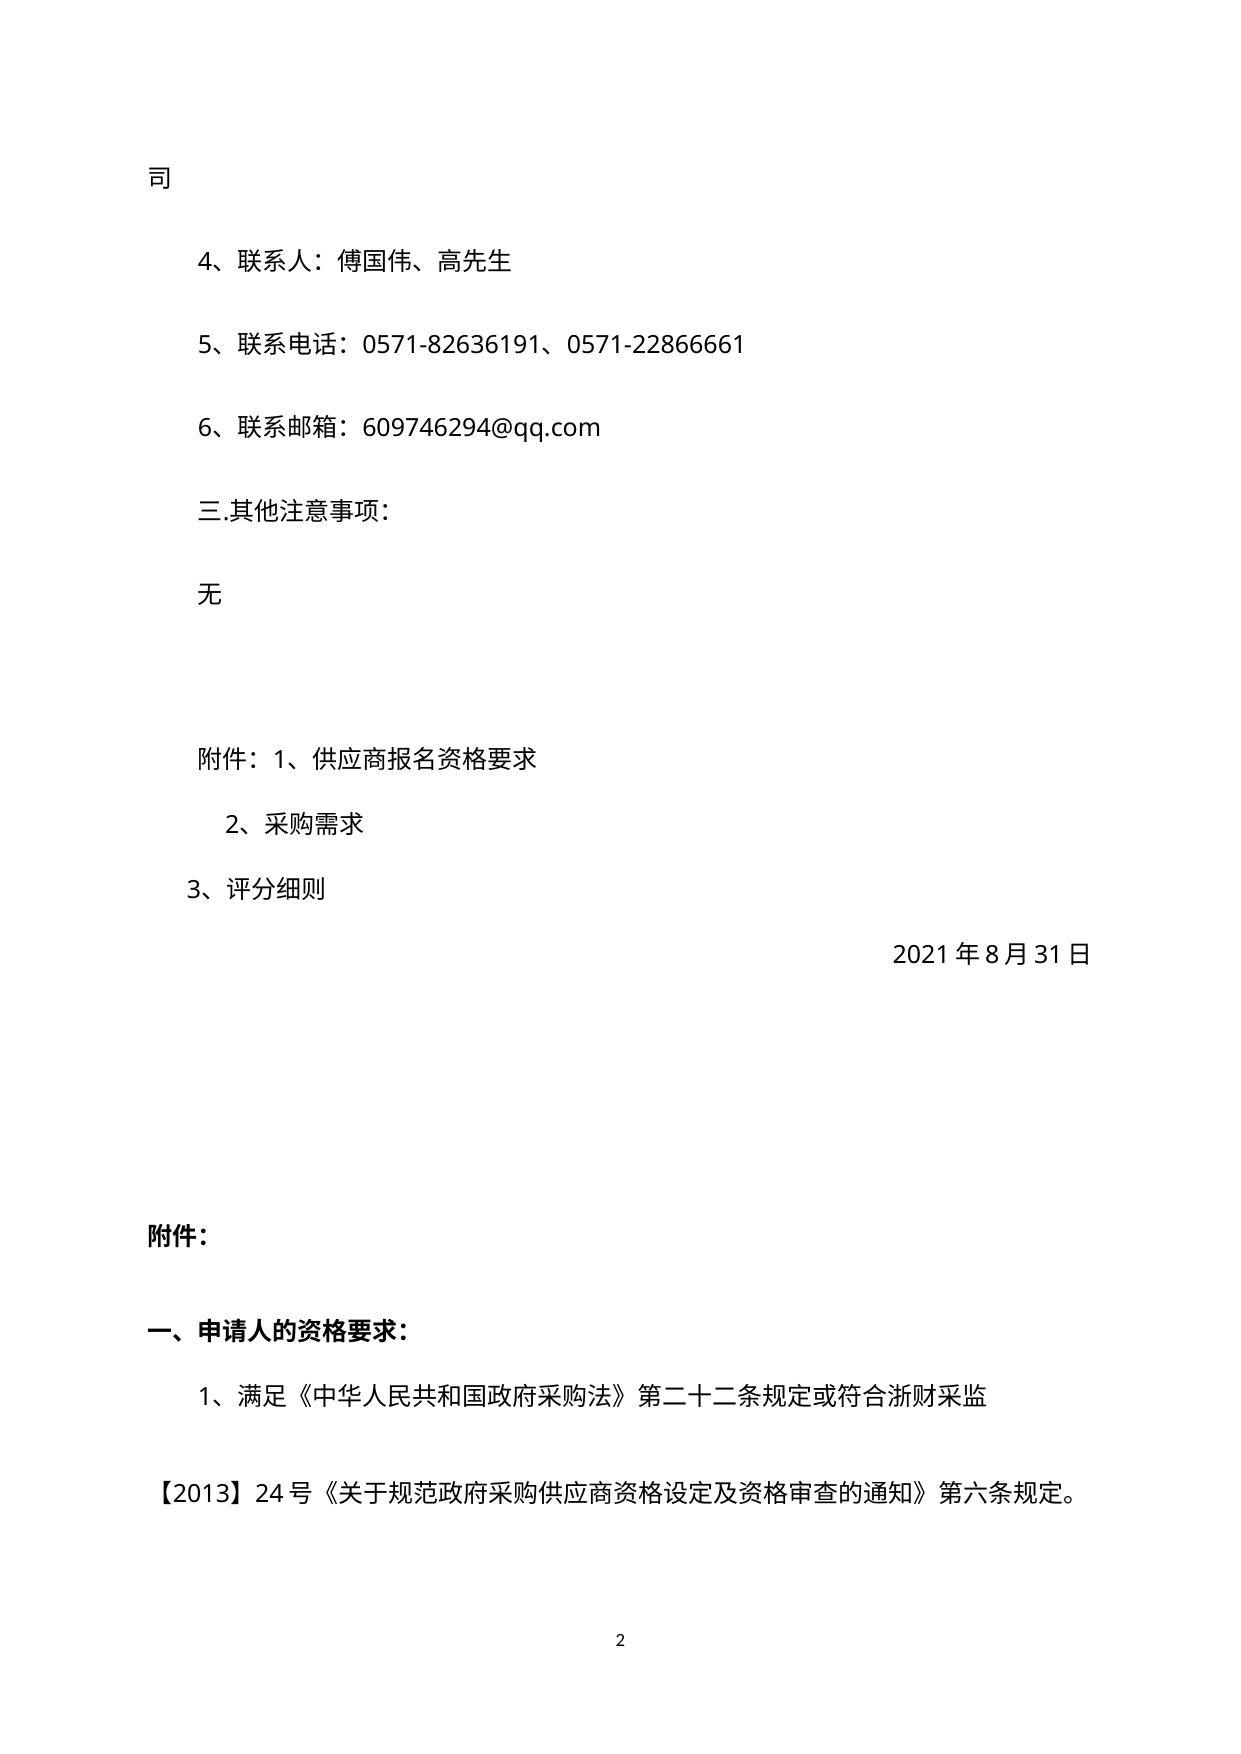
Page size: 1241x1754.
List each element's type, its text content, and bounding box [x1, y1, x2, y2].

text 3、评分细则 [148, 855, 1092, 920]
text 一、申请人的资格要求： [148, 1297, 1092, 1362]
text 2、采购需求 [148, 790, 1092, 855]
text 附件：1、供应商报名资格要求 [148, 725, 1092, 790]
text 6、联系邮箱：609746294@qq.com [148, 393, 1092, 458]
text 1、满足《中华人民共和国政府采购法》第二十二条规定或符合浙财采监【2013】24号《关于规范政府采购供应商资格设定及资格审查的通知》第六条规定。 [148, 1362, 1092, 1524]
text 4、联系人：傅国伟、高先生 [148, 227, 1092, 292]
text 5、联系电话：0571-82636191、0571-22866661 [148, 310, 1092, 375]
text 2021年8月31日 [148, 920, 1092, 985]
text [148, 144, 1092, 209]
text 附件： [148, 1202, 1092, 1267]
text 无 [148, 560, 1092, 625]
text 三.其他注意事项： [148, 477, 1092, 542]
